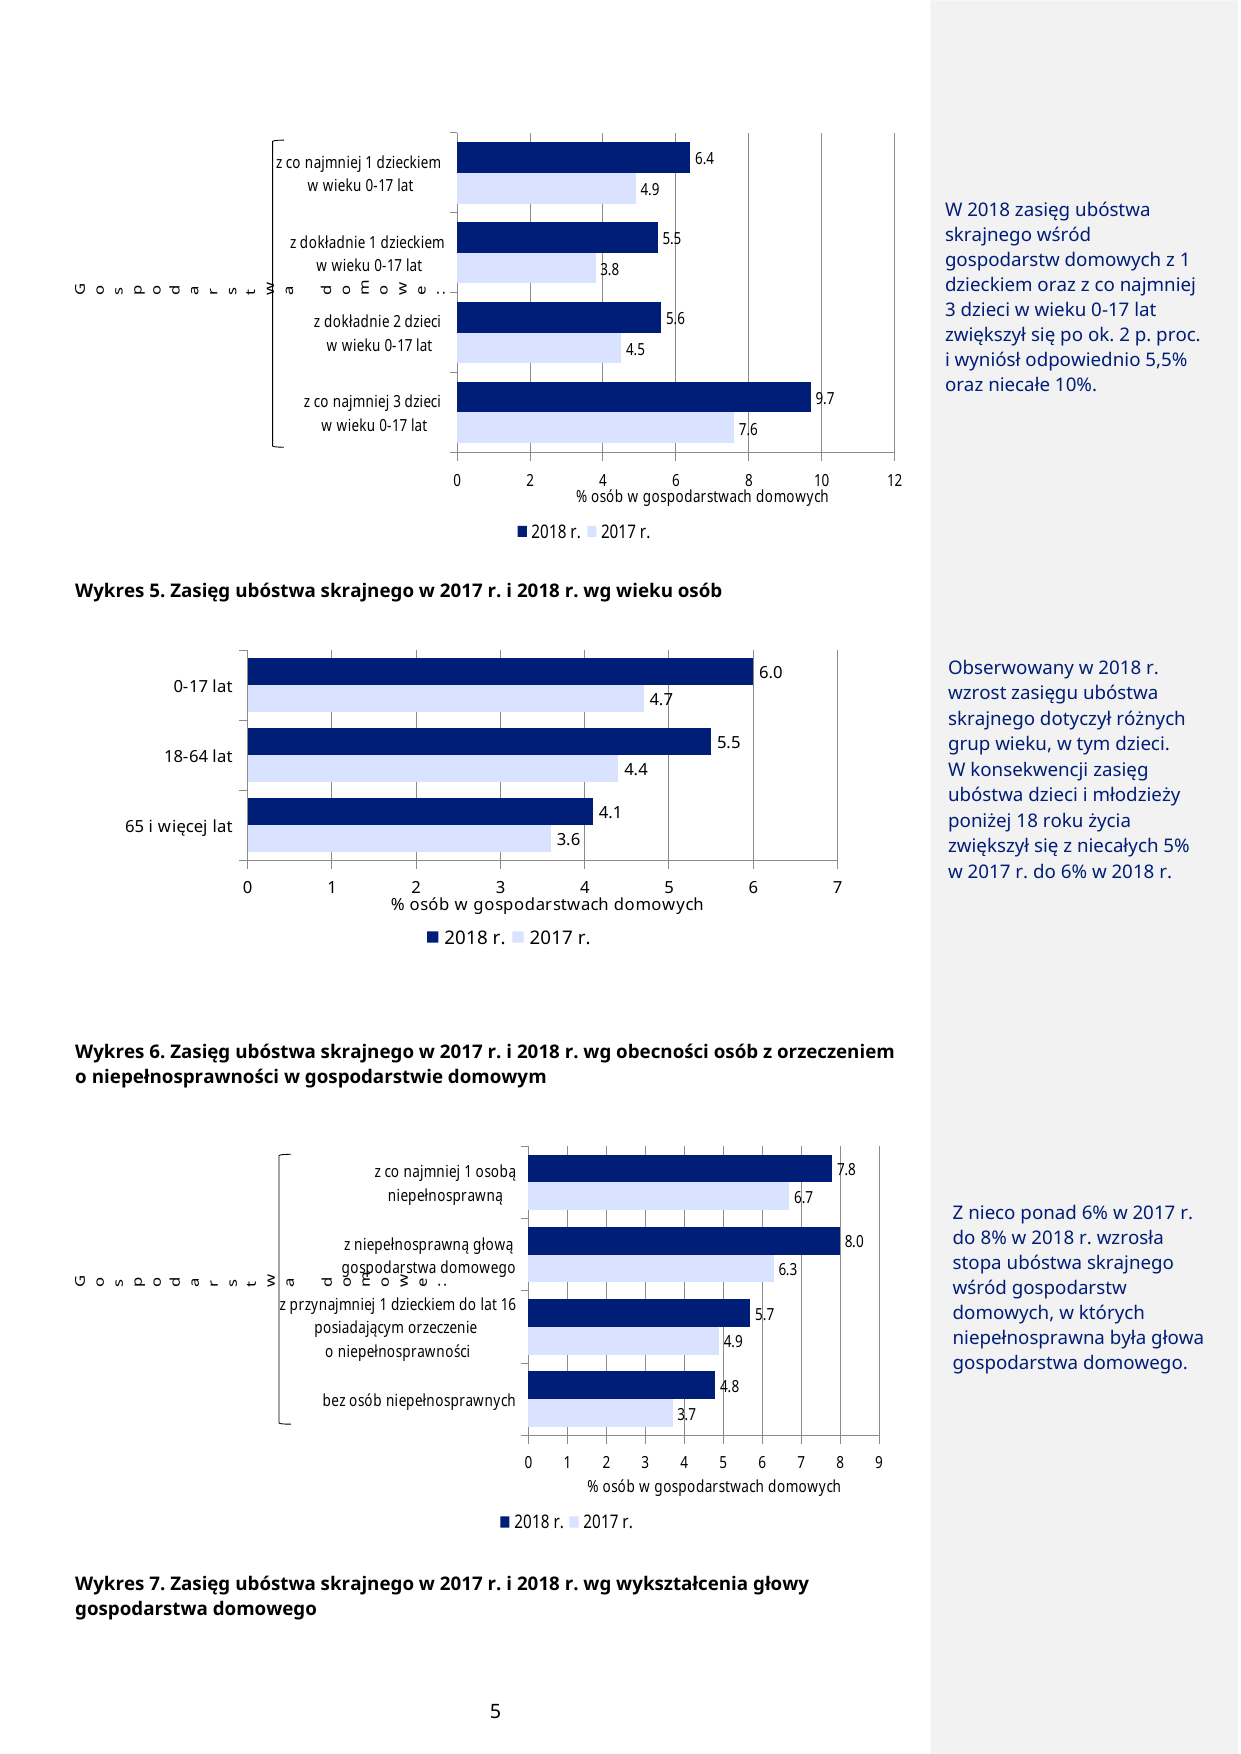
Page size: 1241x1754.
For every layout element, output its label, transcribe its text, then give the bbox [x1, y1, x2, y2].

text Wykres 7. Zasięg ubóstwa skrajnego w 2017 r. i 2018 r. wg wykształcenia głowy gospodarstwa domowego [75, 1570, 915, 1621]
text Wykres 5. Zasięg ubóstwa skrajnego w 2017 r. i 2018 r. wg wieku osób [75, 577, 915, 603]
text Wykres 6. Zasięg ubóstwa skrajnego w 2017 r. i 2018 r. wg obecności osób z orzeczeniem o niepełnosprawności w gospodarstwie domowym [75, 1038, 915, 1089]
